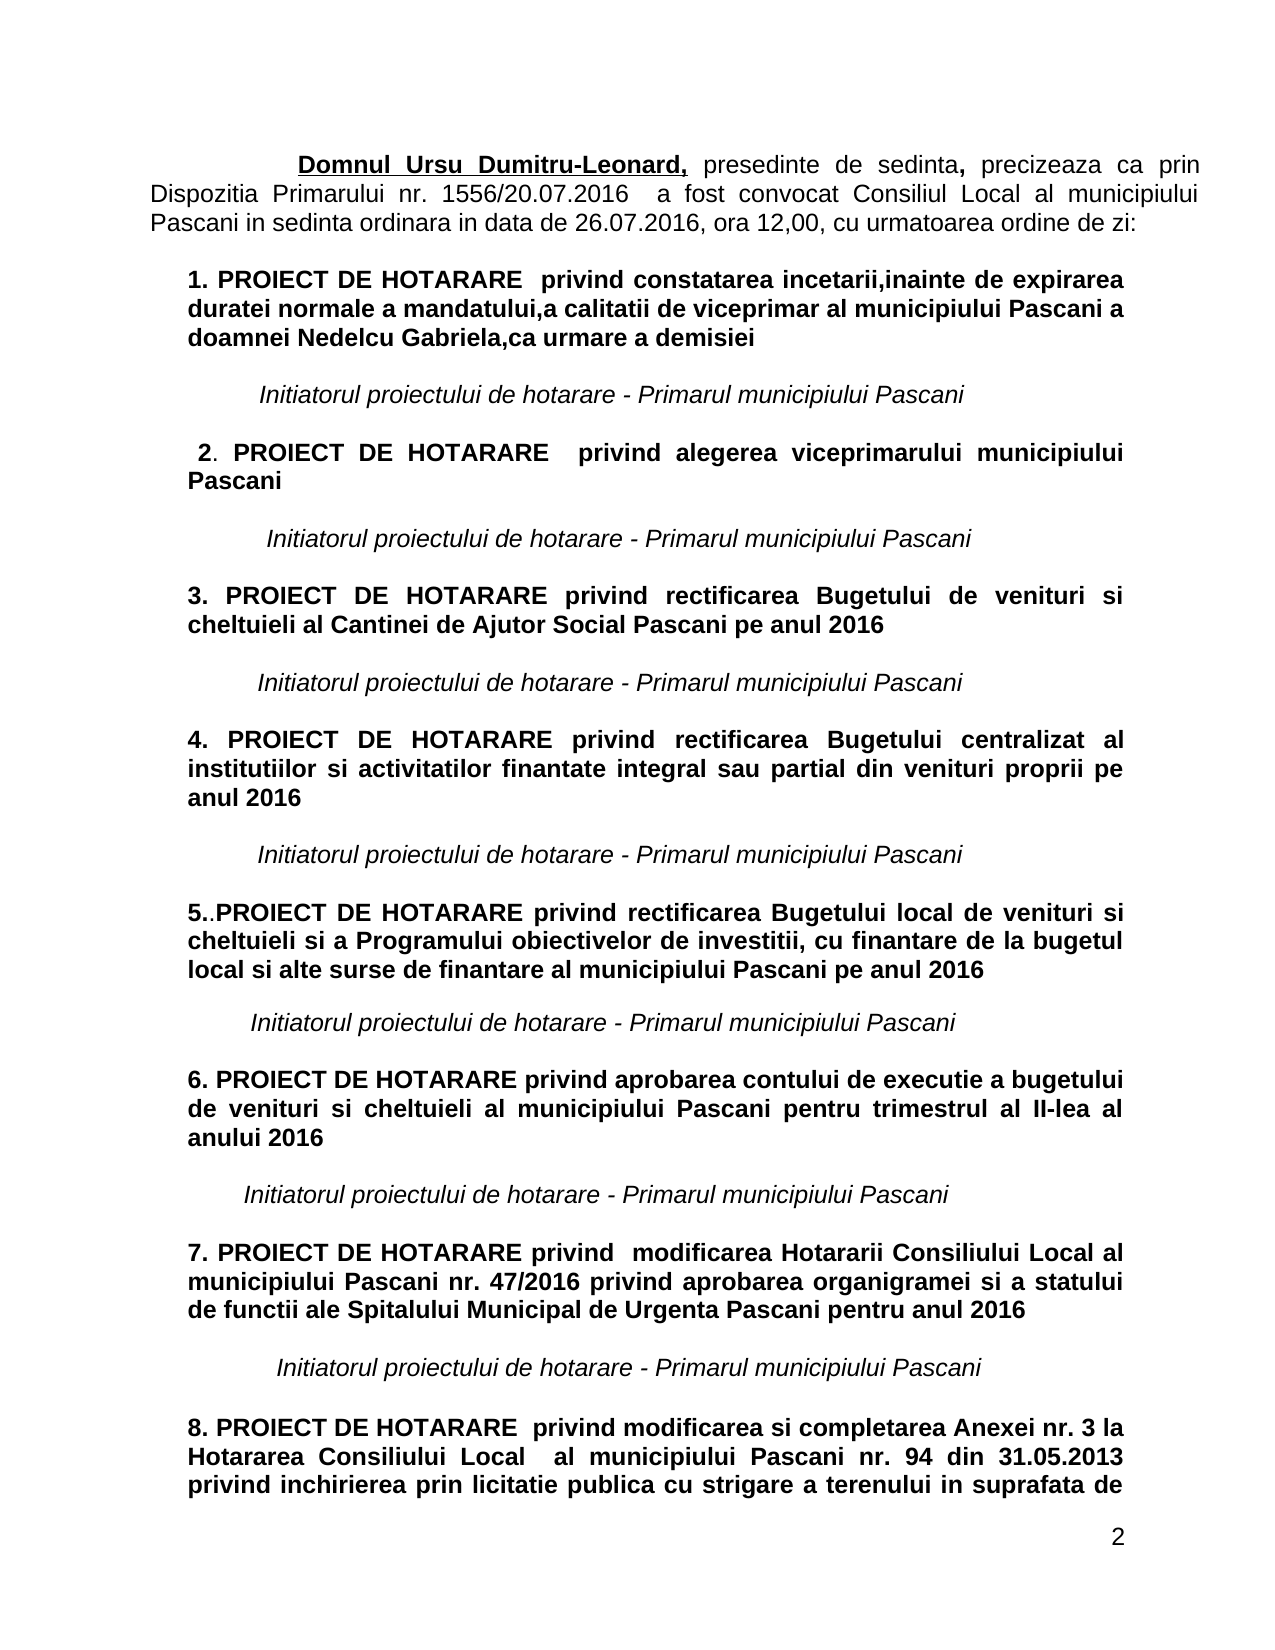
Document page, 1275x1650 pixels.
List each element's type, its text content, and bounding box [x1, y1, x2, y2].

text 1. PROIECT DE HOTARARE privind constatarea incetarii,inainte de expirarea duratei normale a mandatului,a calitatii de viceprimar al municipiului Pascani a doamnei Nedelcu Gabriela,ca urmare a demisiei [187, 265, 1125, 351]
text 6. PROIECT DE HOTARARE privind aprobarea contului de executie a bugetului de venituri si cheltuieli al municipiului Pascani pentru trimestrul al II-lea al anului 2016 [187, 1065, 1125, 1152]
text 2. PROIECT DE HOTARARE privind alegerea viceprimarului municipiului Pascani [169, 437, 1125, 495]
text 5..PROIECT DE HOTARARE privind rectificarea Bugetului local de venituri si cheltuieli si a Programului obiectivelor de investitii, cu finantare de la bugetul local si alte surse de finantare al municipiului Pascani pe anul 2016 [187, 897, 1125, 984]
text Initiatorul proiectului de hotarare - Primarul municipiului Pascani [187, 667, 1125, 696]
text Domnul Ursu Dumitru-Leonard, presedinte de sedinta, precizeaza ca prin Dispozitia Primarului nr. 1556/20.07.2016 a fost convocat Consiliul Local al municipiului Pascani in sedinta ordinara in data de 26.07.2016, ora 12,00, cu urmatoarea ordine de zi: [150, 150, 1200, 236]
text 3. PROIECT DE HOTARARE privind rectificarea Bugetului de venituri si cheltuieli al Cantinei de Ajutor Social Pascani pe anul 2016 [187, 581, 1125, 639]
text Initiatorul proiectului de hotarare - Primarul municipiului Pascani [206, 1353, 1125, 1382]
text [187, 1413, 1125, 1499]
text Initiatorul proiectului de hotarare - Primarul municipiului Pascani [187, 1180, 1125, 1209]
text Initiatorul proiectului de hotarare - Primarul municipiului Pascani [169, 380, 1125, 409]
text Initiatorul proiectului de hotarare - Primarul municipiului Pascani [187, 1008, 1125, 1037]
text Initiatorul proiectului de hotarare - Primarul municipiului Pascani [169, 524, 1125, 552]
text Initiatorul proiectului de hotarare - Primarul municipiului Pascani [187, 840, 1125, 869]
text 4. PROIECT DE HOTARARE privind rectificarea Bugetului centralizat al institutiilor si activitatilor finantate integral sau partial din venituri proprii pe anul 2016 [187, 725, 1125, 811]
text 7. PROIECT DE HOTARARE privind modificarea Hotararii Consiliului Local al municipiului Pascani nr. 47/2016 privind aprobarea organigramei si a statului de functii ale Spitalului Municipal de Urgenta Pascani pentru anul 2016 [187, 1238, 1125, 1324]
